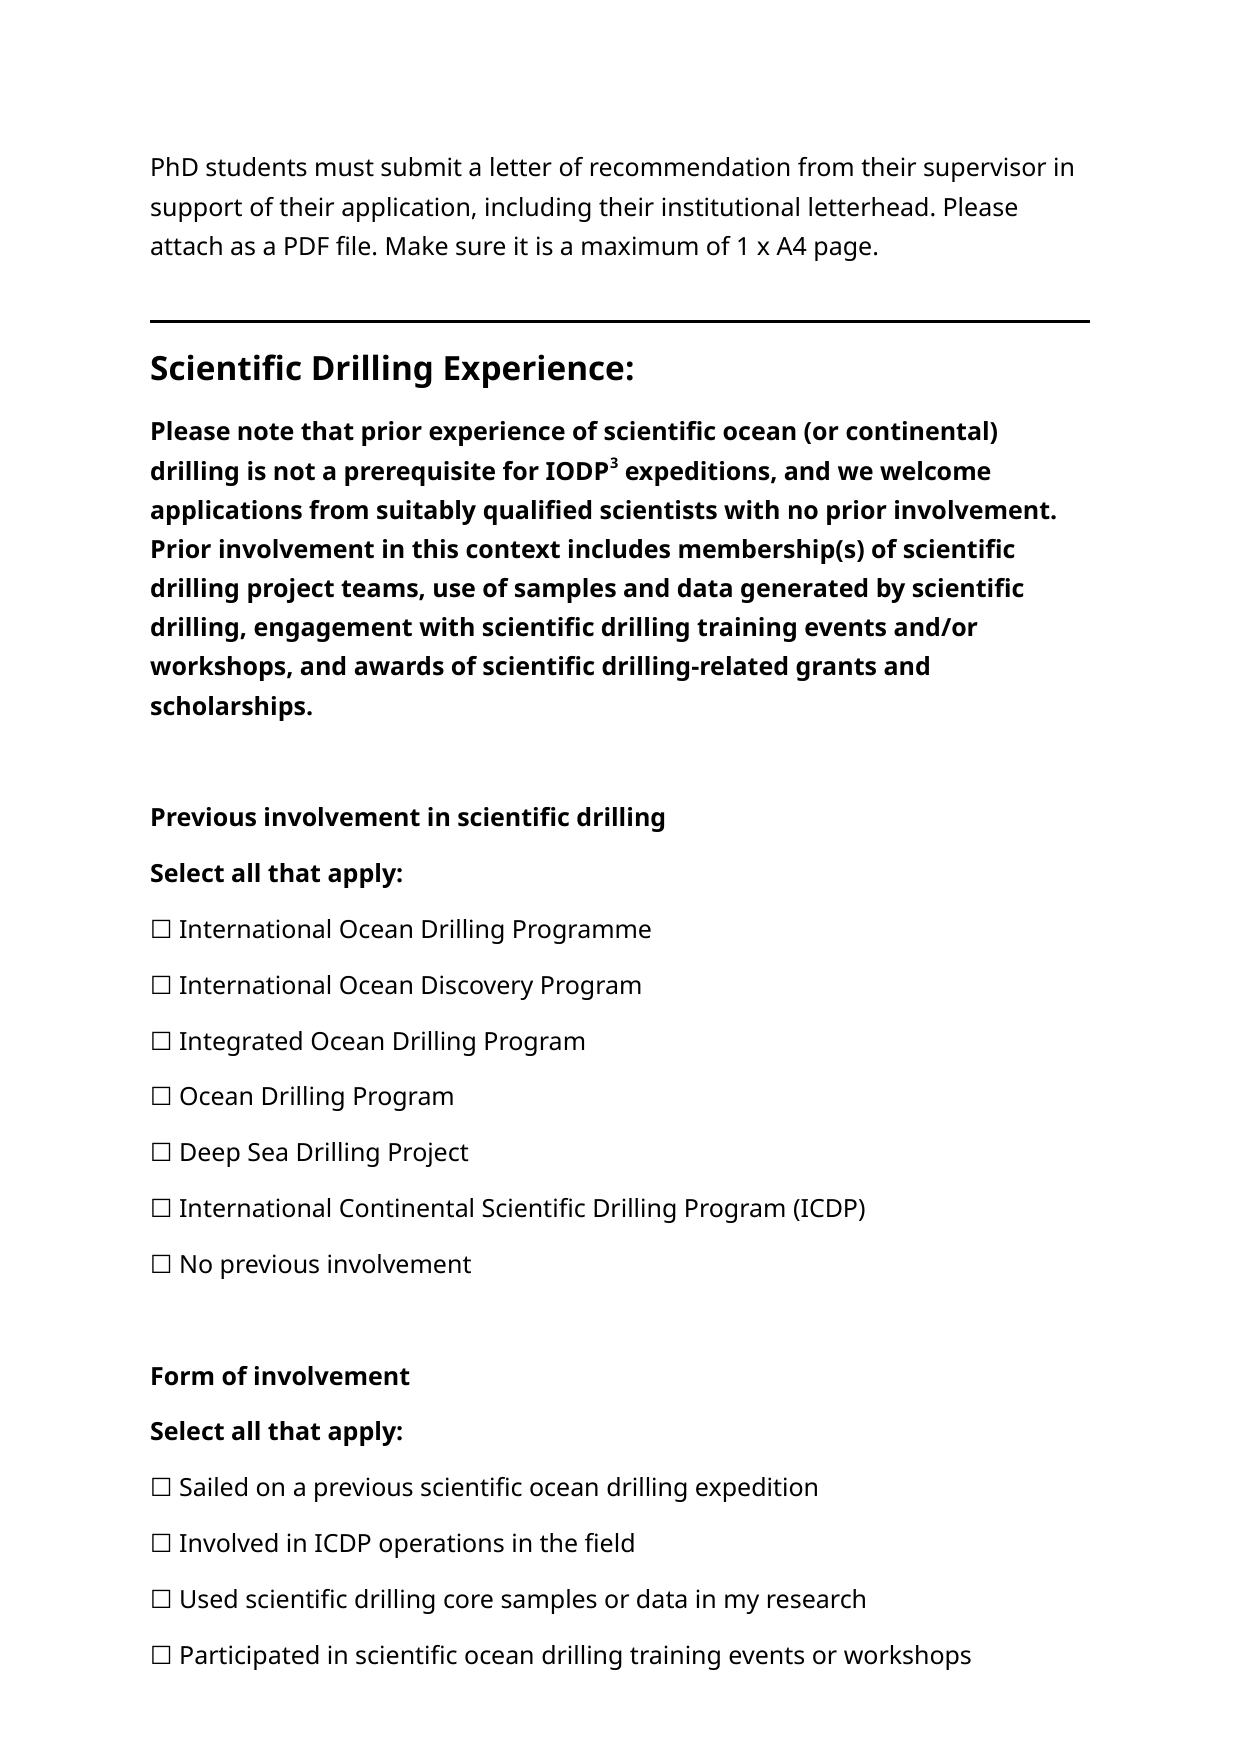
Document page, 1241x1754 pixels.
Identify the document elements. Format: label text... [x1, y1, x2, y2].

text Integrated Ocean Drilling Program [150, 1023, 1090, 1057]
text Form of involvement [150, 1358, 1090, 1392]
text Deep Sea Drilling Project [150, 1135, 1090, 1169]
text International Ocean Discovery Program [150, 967, 1090, 1001]
text Sailed on a previous scientific ocean drilling expedition [150, 1470, 1090, 1504]
text International Continental Scientific Drilling Program (ICDP) [150, 1191, 1090, 1225]
text Select all that apply: [150, 1414, 1090, 1448]
text Participated in scientific ocean drilling training events or workshops [150, 1637, 1090, 1671]
text Previous involvement in scientific drilling [150, 800, 1090, 834]
text Select all that apply: [150, 856, 1090, 890]
text Used scientific drilling core samples or data in my research [150, 1582, 1090, 1616]
text PhD students must submit a letter of recommendation from their supervisor in support of their application, including their institutional letterhead. Please attach as a PDF file. Make sure it is a maximum of 1 x A4 page. [150, 150, 1090, 262]
text Involved in ICDP operations in the field [150, 1526, 1090, 1560]
text No previous involvement [150, 1247, 1090, 1281]
text Please note that prior experience of scientific ocean (or continental) drilling is not a prerequisite for IODP3 expeditions, and we welcome applications from suitably qualified scientists with no prior involvement. Prior involvement in this context includes membership(s) of scientific drilling project teams, use of samples and data generated by scientific drilling, engagement with scientific drilling training events and/or workshops, and awards of scientific drilling-related grants and scholarships. [150, 414, 1090, 722]
text Scientific Drilling Experience: [150, 345, 1090, 391]
text Ocean Drilling Program [150, 1079, 1090, 1113]
text International Ocean Drilling Programme [150, 912, 1090, 946]
